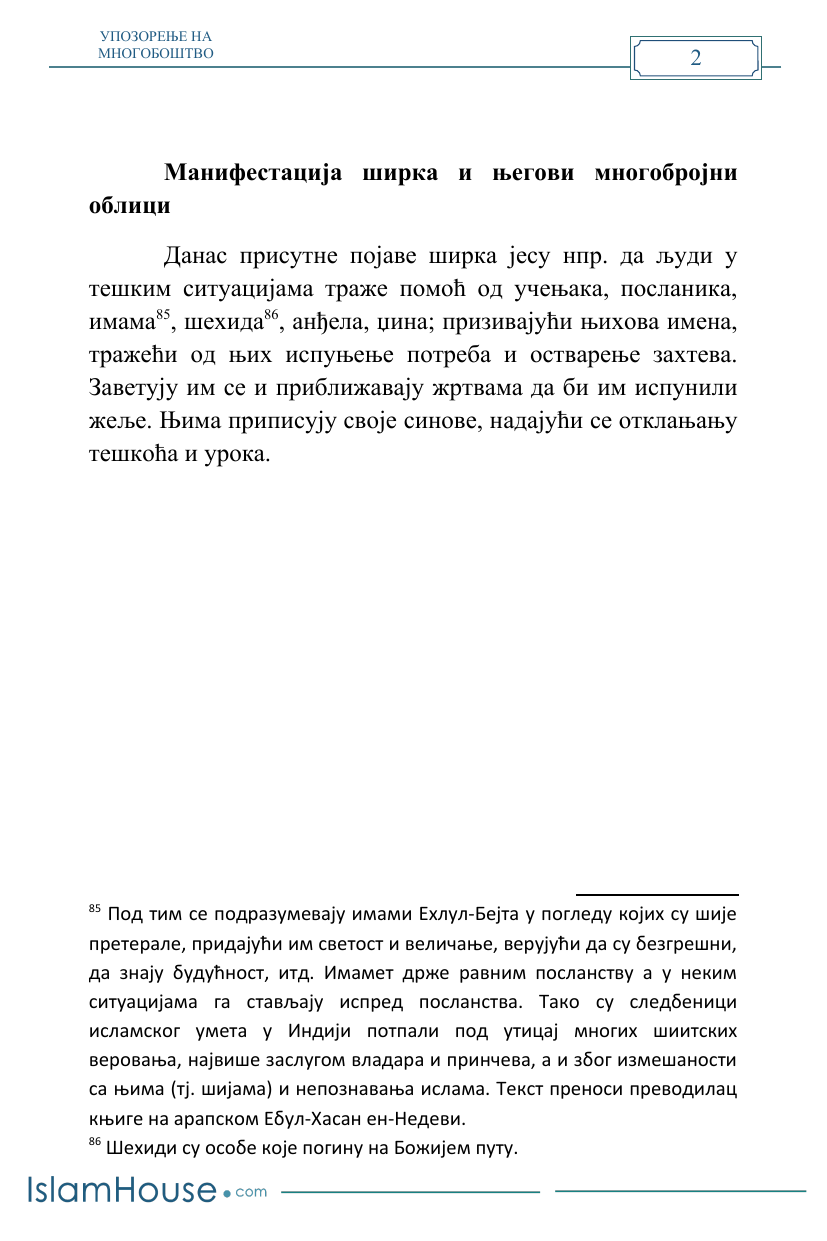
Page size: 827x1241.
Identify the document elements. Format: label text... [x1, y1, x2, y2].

picture [548, 1170, 807, 1208]
text Данас присутне појаве ширка јесу нпр. да људи у тешким ситуацијама траже помоћ од учењака, посланика, имама, шехида, анђела, џина; призивајући њихова имена, тражећи од њих испуњење потреба и остварење захтева. Заветују им се и приближавају жртвама да би им испунили жеље. Њима приписују своје синове, надајући се отклањању тешкоћа и урока. [89, 240, 738, 467]
text Манифестација ширка и његови многобројни облици [89, 157, 738, 219]
picture [20, 1171, 541, 1209]
